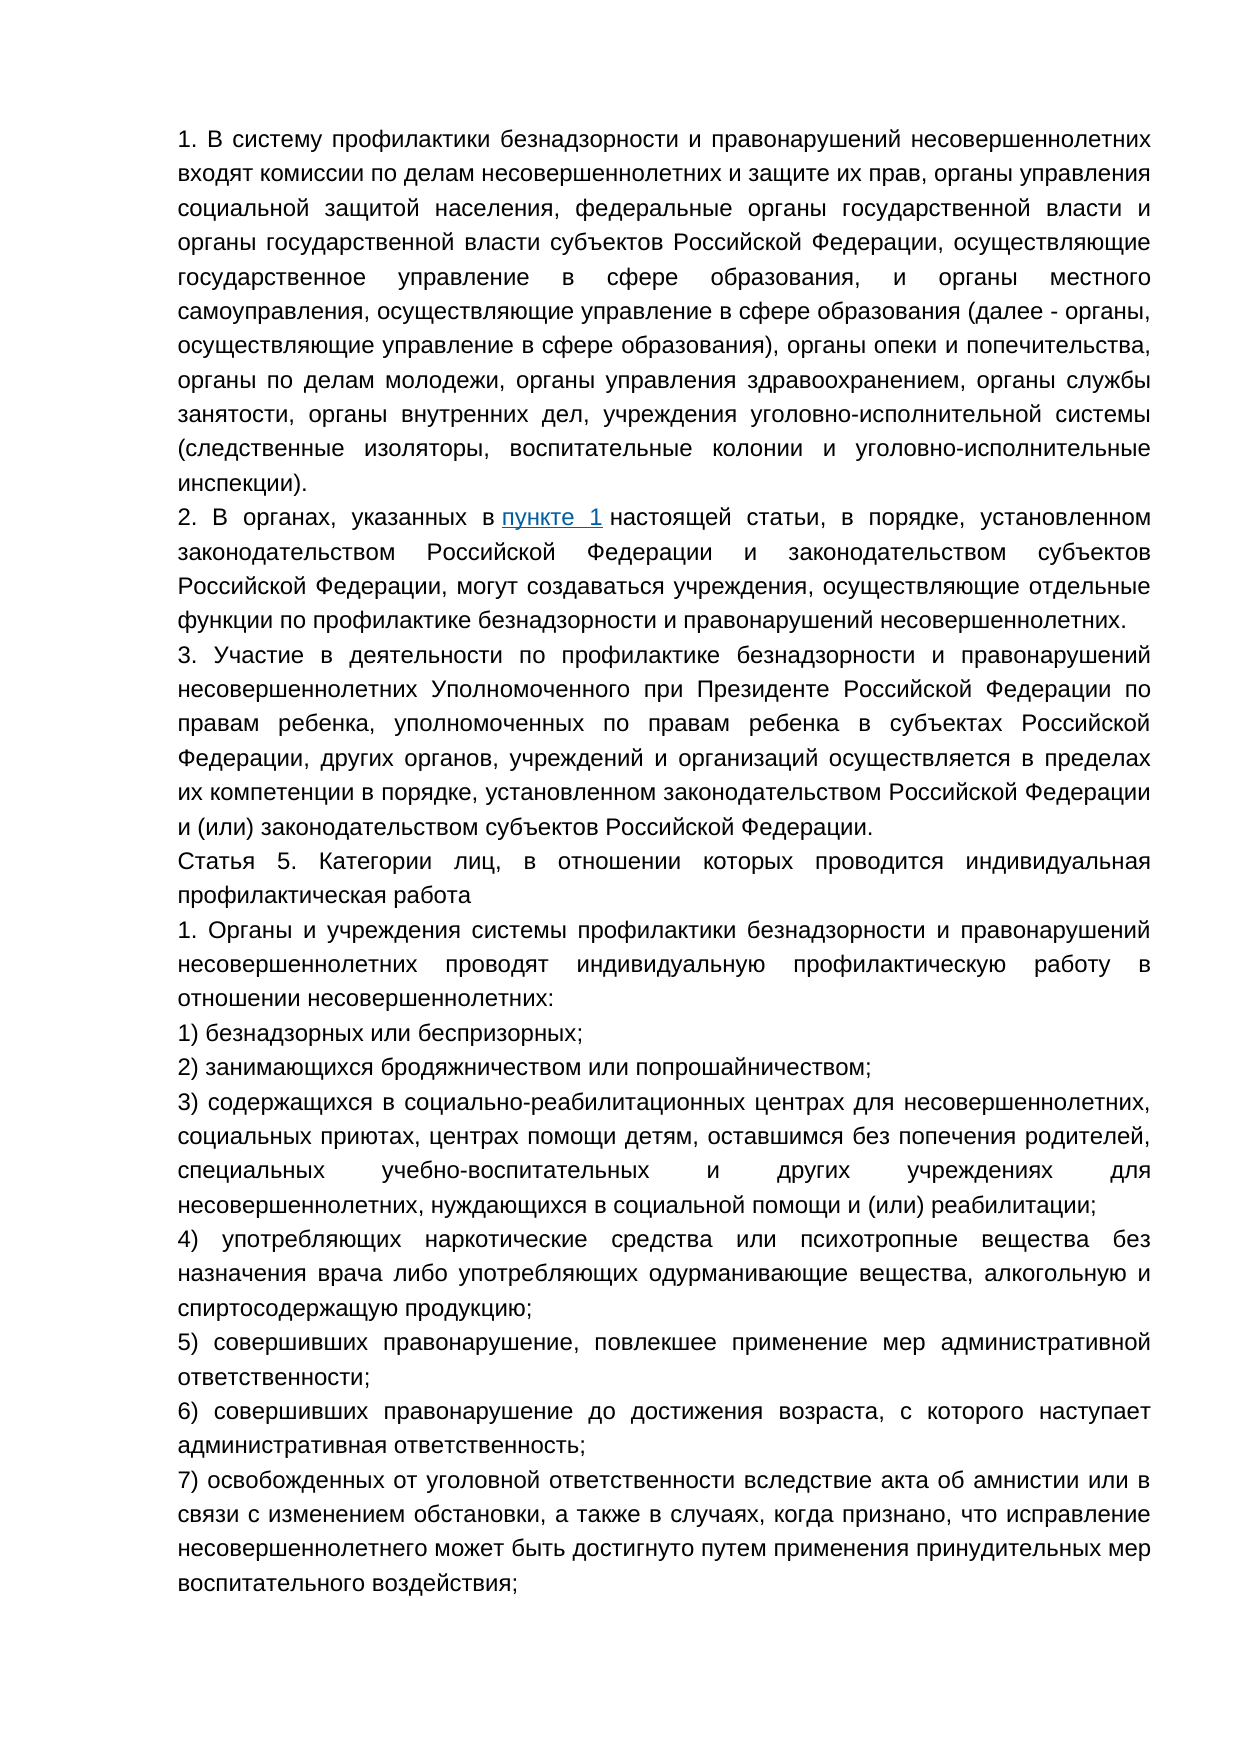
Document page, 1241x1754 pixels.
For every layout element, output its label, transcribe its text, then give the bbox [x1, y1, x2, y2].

text 1. В систему профилактики безнадзорности и правонарушений несовершеннолетних входят комиссии по делам несовершеннолетних и защите их прав, органы управления социальной защитой населения, федеральные органы государственной власти и органы государственной власти субъектов Российской Федерации, осуществляющие государственное управление в сфере образования, и органы местного самоуправления, осуществляющие управление в сфере образования (далее - органы, осуществляющие управление в сфере образования), органы опеки и попечительства, органы по делам молодежи, органы управления здравоохранением, органы службы занятости, органы внутренних дел, учреждения уголовно-исполнительной системы (следственные изоляторы, воспитательные колонии и уголовно-исполнительные инспекции). [177, 118, 1152, 496]
text 2. В органах, указанных в пункте 1 настоящей статьи, в порядке, установленном законодательством Российской Федерации и законодательством субъектов Российской Федерации, могут создаваться учреждения, осуществляющие отдельные функции по профилактике безнадзорности и правонарушений несовершеннолетних. [177, 496, 1152, 634]
text 4) употребляющих наркотические средства или психотропные вещества без назначения врача либо употребляющих одурманивающие вещества, алкогольную и спиртосодержащую продукцию; [177, 1218, 1152, 1321]
text 1. Органы и учреждения системы профилактики безнадзорности и правонарушений несовершеннолетних проводят индивидуальную профилактическую работу в отношении несовершеннолетних: [177, 909, 1152, 1012]
text 2) занимающихся бродяжничеством или попрошайничеством; [177, 1046, 1152, 1081]
text Статья 5. Категории лиц, в отношении которых проводится индивидуальная профилактическая работа [177, 840, 1152, 909]
text 1) безнадзорных или беспризорных; [177, 1012, 1152, 1046]
text 7) освобожденных от уголовной ответственности вследствие акта об амнистии или в связи с изменением обстановки, а также в случаях, когда признано, что исправление несовершеннолетнего может быть достигнуто путем применения принудительных мер воспитательного воздействия; [177, 1459, 1152, 1596]
text 5) совершивших правонарушение, повлекшее применение мер административной ответственности; [177, 1321, 1152, 1390]
text 6) совершивших правонарушение до достижения возраста, с которого наступает административная ответственность; [177, 1390, 1152, 1459]
text 3) содержащихся в социально-реабилитационных центрах для несовершеннолетних, социальных приютах, центрах помощи детям, оставшимся без попечения родителей, специальных учебно-воспитательных и других учреждениях для несовершеннолетних, нуждающихся в социальной помощи и (или) реабилитации; [177, 1081, 1152, 1218]
text 3. Участие в деятельности по профилактике безнадзорности и правонарушений несовершеннолетних Уполномоченного при Президенте Российской Федерации по правам ребенка, уполномоченных по правам ребенка в субъектах Российской Федерации, других органов, учреждений и организаций осуществляется в пределах их компетенции в порядке, установленном законодательством Российской Федерации и (или) законодательством субъектов Российской Федерации. [177, 634, 1152, 840]
